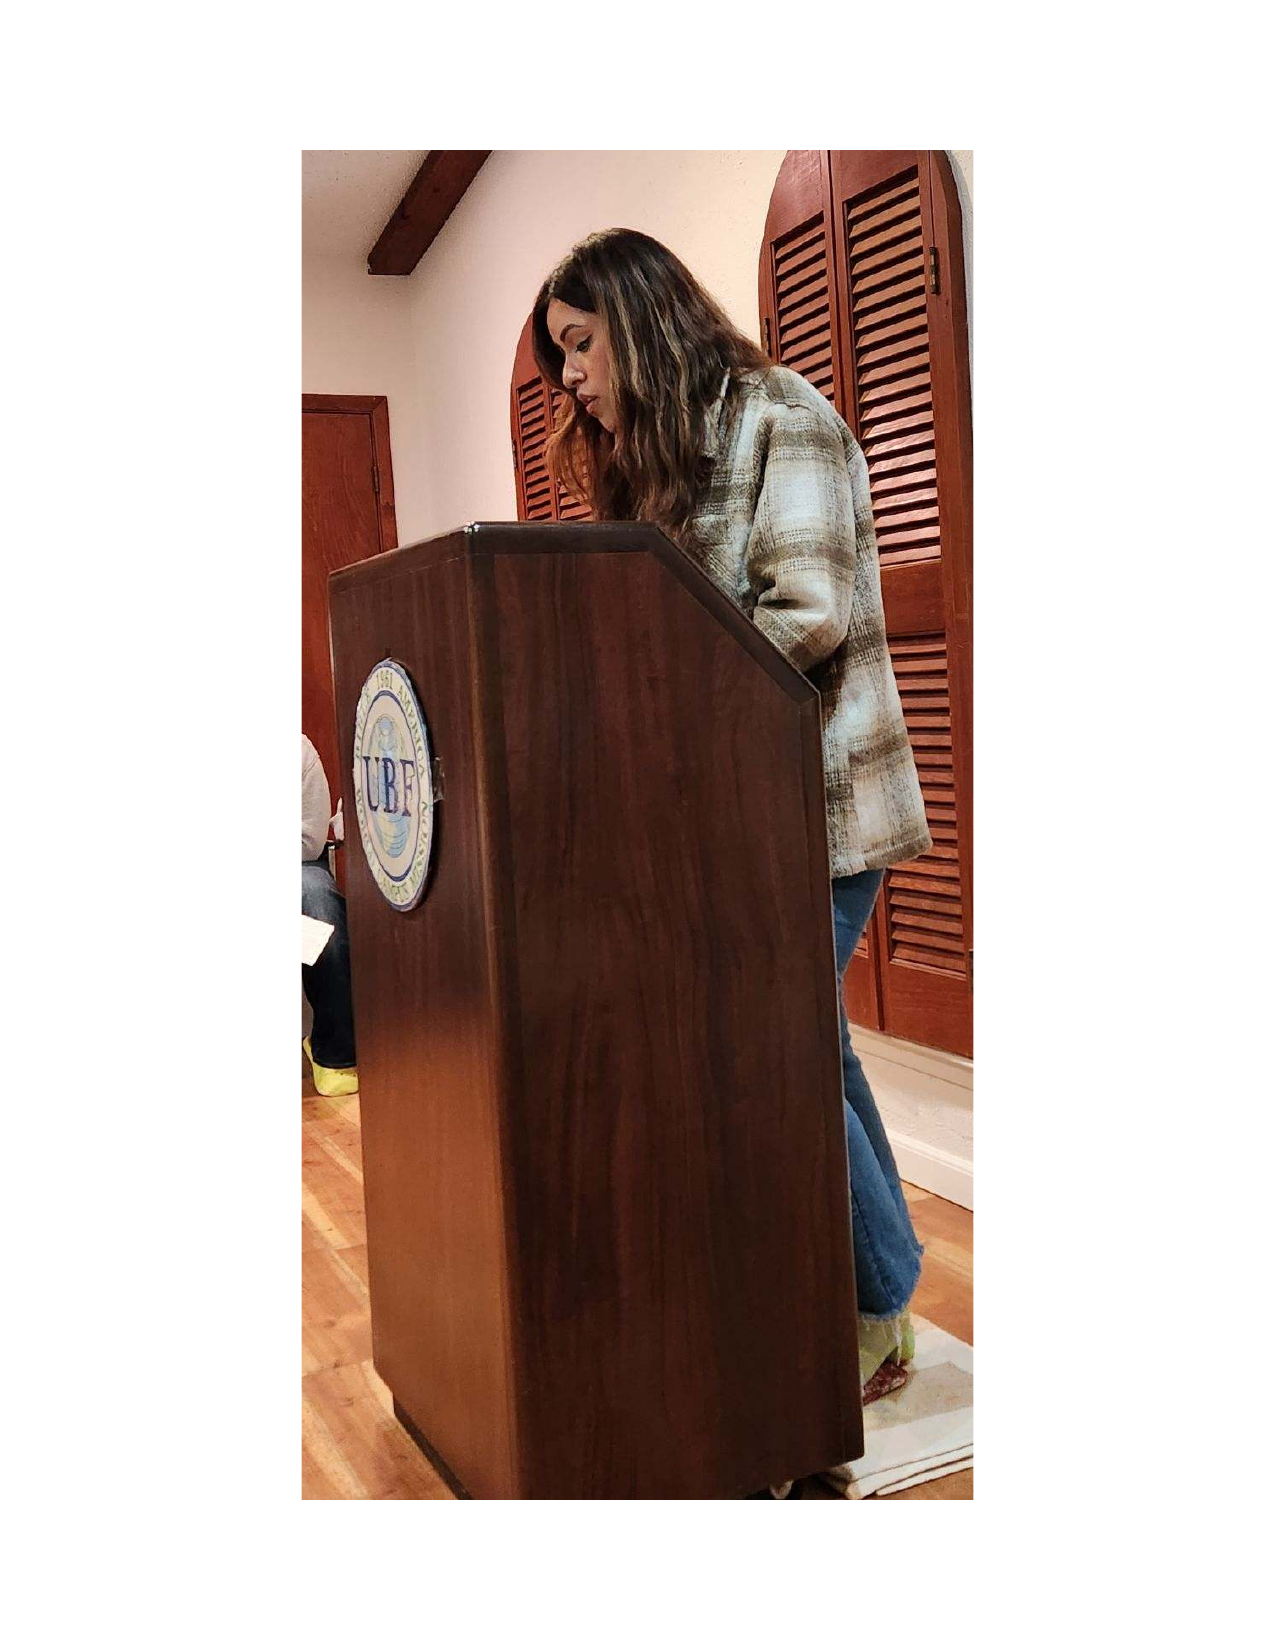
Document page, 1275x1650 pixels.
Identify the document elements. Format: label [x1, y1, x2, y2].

picture [301, 150, 974, 1500]
